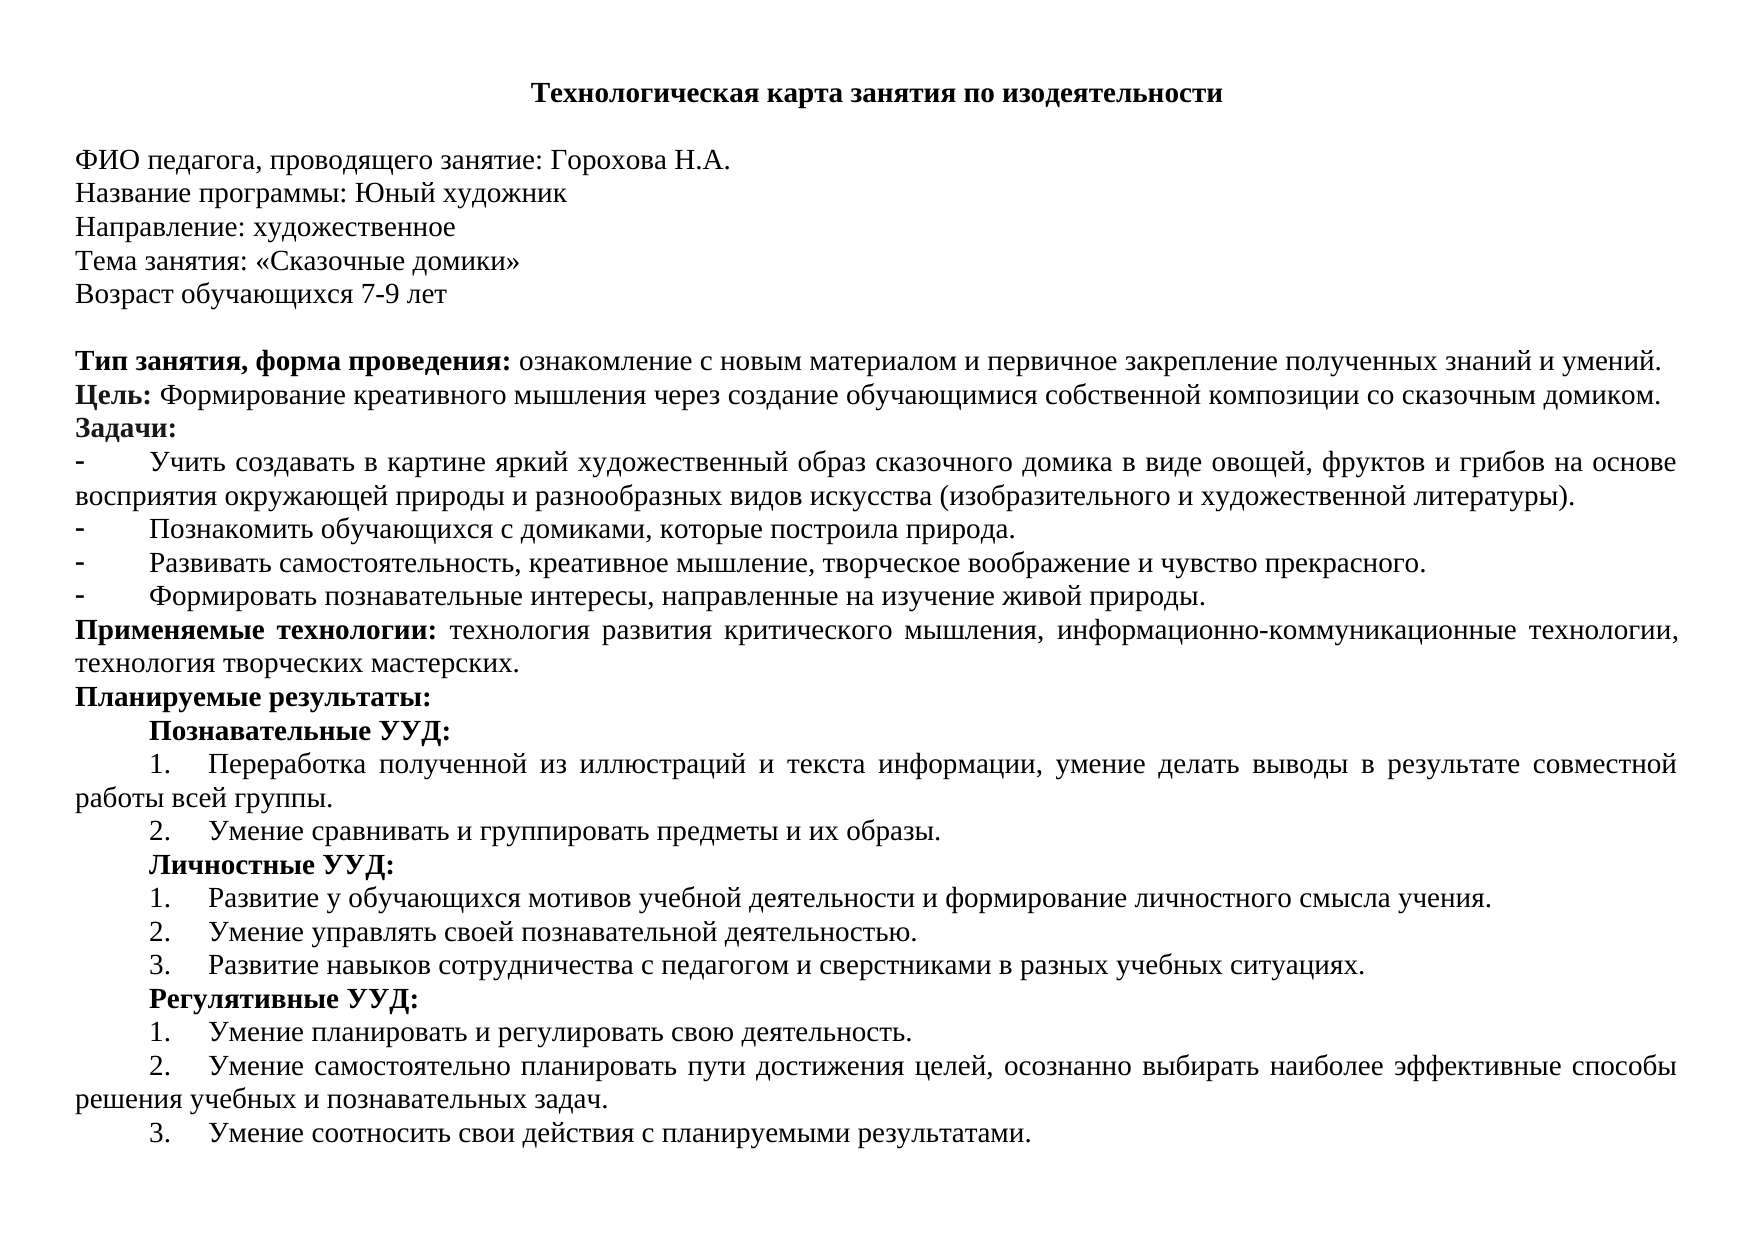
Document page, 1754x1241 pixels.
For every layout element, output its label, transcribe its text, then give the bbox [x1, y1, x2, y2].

list Познакомить обучающихся с домиками, которые построила природа. [75, 511, 1679, 545]
text Направление: художественное [75, 209, 1679, 243]
list Умение планировать и регулировать свою деятельность. [75, 1014, 1679, 1048]
text Название программы: Юный художник [75, 176, 1679, 209]
text Планируемые результаты: [75, 679, 1679, 713]
list Развитие навыков сотрудничества с педагогом и сверстниками в разных учебных ситуациях. [75, 947, 1679, 981]
text Задачи: [75, 410, 1679, 444]
text Личностные УУД: [75, 847, 1679, 880]
text Познавательные УУД: [75, 713, 1679, 746]
list Умение самостоятельно планировать пути достижения целей, осознанно выбирать наиболее эффективные способы решения учебных и познавательных задач. [75, 1048, 1679, 1115]
text Применяемые технологии: технология развития критического мышления, информационно-коммуникационные технологии, технология творческих мастерских. [75, 612, 1679, 679]
text Цель: Формирование креативного мышления через создание обучающимися собственной композиции со сказочным домиком. [75, 377, 1679, 410]
list Умение управлять своей познавательной деятельностью. [75, 914, 1679, 947]
list Развитие у обучающихся мотивов учебной деятельности и формирование личностного смысла учения. [75, 880, 1679, 914]
text Возраст обучающихся 7-9 лет [75, 276, 1679, 310]
text Тема занятия: «Сказочные домики» [75, 243, 1679, 276]
list Умение сравнивать и группировать предметы и их образы. [75, 813, 1679, 847]
text ФИО педагога, проводящего занятие: Горохова Н.А. [75, 142, 1679, 176]
list Переработка полученной из иллюстраций и текста информации, умение делать выводы в результате совместной работы всей группы. [75, 746, 1679, 813]
text Технологическая карта занятия по изодеятельности [75, 75, 1679, 108]
list Учить создавать в картине яркий художественный образ сказочного домика в виде овощей, фруктов и грибов на основе восприятия окружающей природы и разнообразных видов искусства (изобразительного и художественной литературы). [75, 444, 1679, 511]
list Развивать самостоятельность, креативное мышление, творческое воображение и чувство прекрасного. [75, 545, 1679, 578]
list Умение соотносить свои действия с планируемыми результатами. [75, 1115, 1679, 1149]
text Регулятивные УУД: [75, 981, 1679, 1014]
text Тип занятия, форма проведения: ознакомление с новым материалом и первичное закрепление полученных знаний и умений. [75, 343, 1679, 377]
list Формировать познавательные интересы, направленные на изучение живой природы. [75, 578, 1679, 612]
